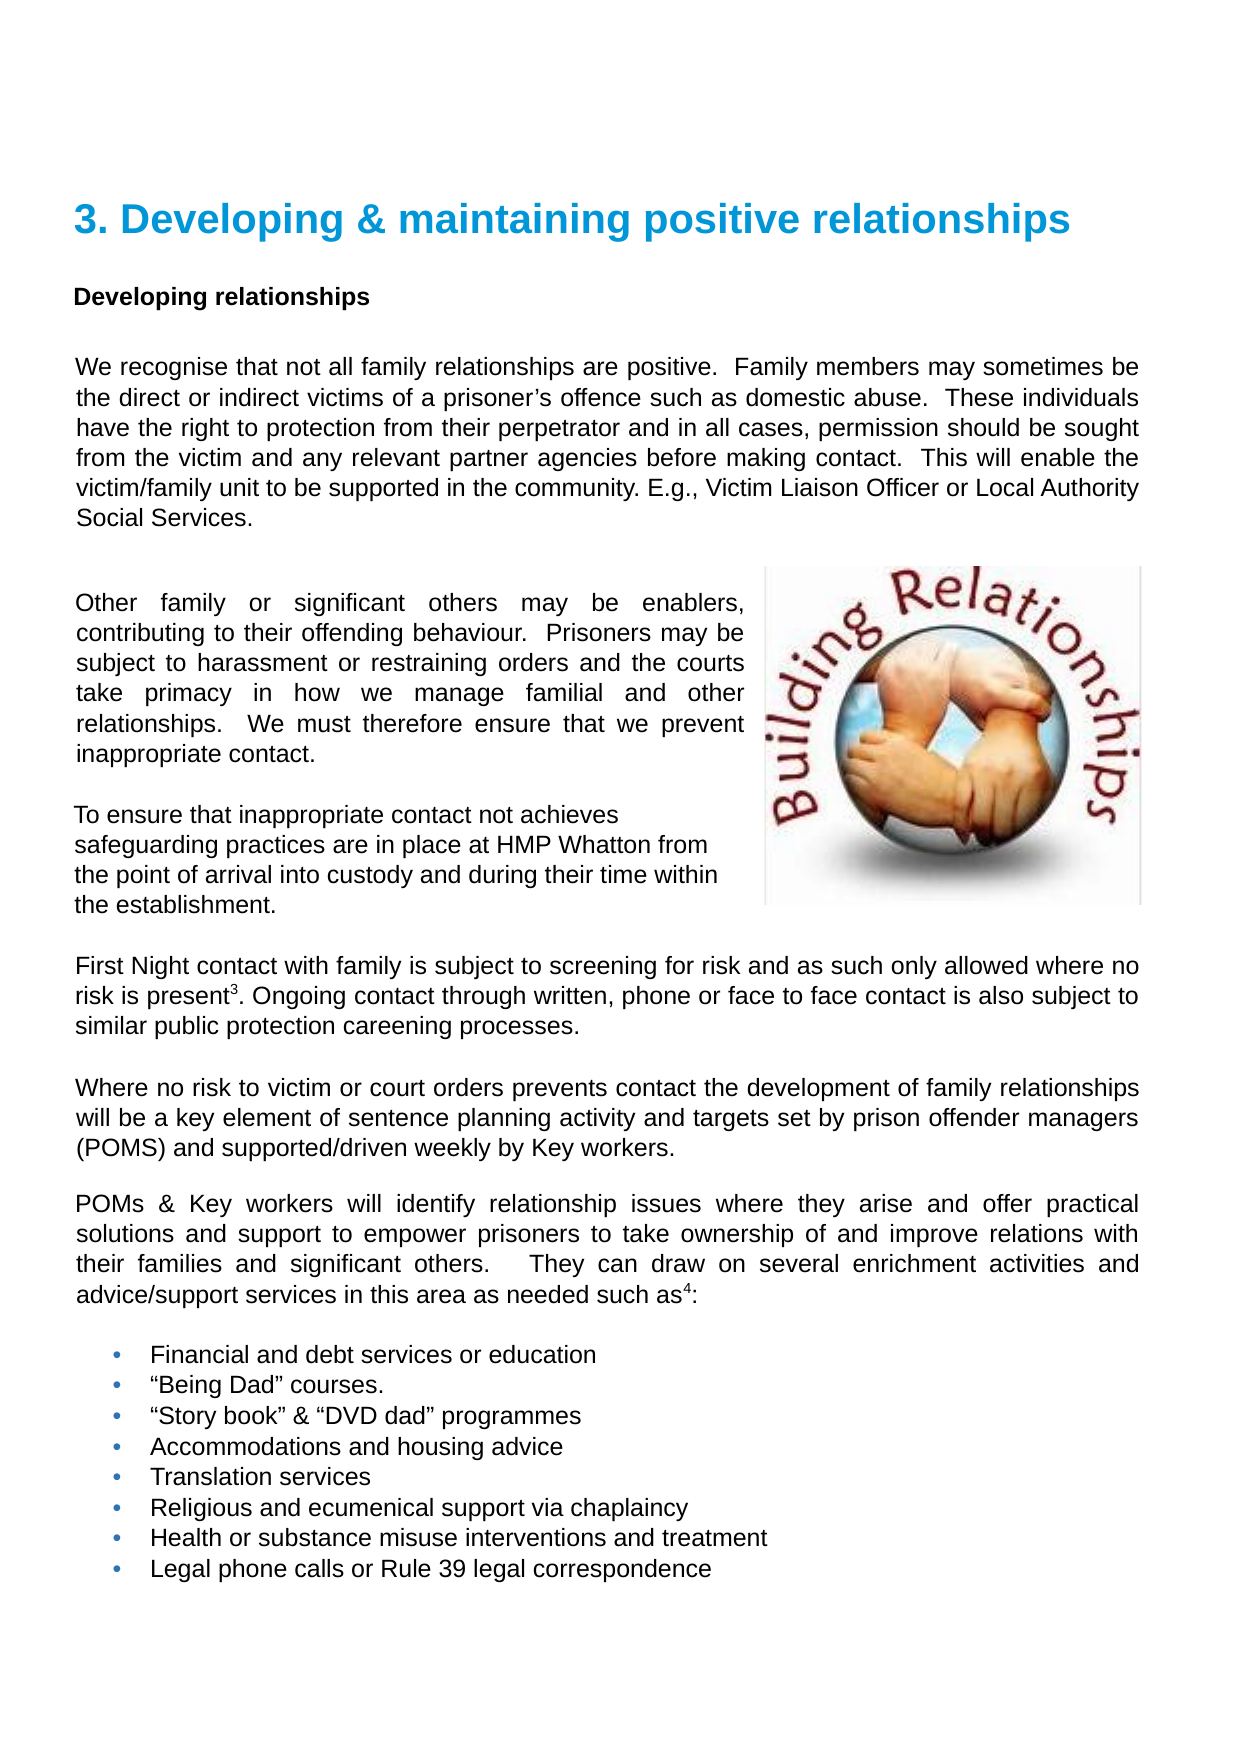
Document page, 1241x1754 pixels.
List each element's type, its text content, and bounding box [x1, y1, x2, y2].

list “Being Dad” courses. [112, 1371, 1141, 1399]
subtitle 3. Developing & maintaining positive relationships [74, 195, 1147, 243]
subtitle Developing relationships [73, 282, 1147, 310]
list Financial and debt services or education [112, 1340, 1141, 1369]
list Health or substance misuse interventions and treatment [112, 1523, 1141, 1552]
list “Story book” & “DVD dad” programmes [112, 1401, 1141, 1430]
text We recognise that not all family relationships are positive. Family members may sometimes be the direct or indirect victims of a prisoner’s offence such as domestic abuse. These individuals have the right to protection from their perpetrator and in all cases, permission should be sought from the victim and any relevant partner agencies before making contact. This will enable the victim/family unit to be supported in the community. E.g., Victim Liaison Officer or Local Authority Social Services. [75, 352, 1141, 532]
list Accommodations and housing advice [112, 1432, 1141, 1460]
picture [764, 566, 1142, 905]
text Other family or significant others may be enablers, contributing to their offending behaviour. Prisoners may be subject to harassment or restraining orders and the courts take primacy in how we manage familial and other relationships. We must therefore ensure that we prevent inappropriate contact. [75, 588, 764, 767]
text To ensure that inappropriate contact not achieves safeguarding practices are in place at HMP Whatton from the point of arrival into custody and during their time within the establishment. [73, 800, 1135, 919]
list Legal phone calls or Rule 39 legal correspondence [112, 1554, 1141, 1582]
text Where no risk to victim or court orders prevents contact the development of family relationships will be a key element of sentence planning activity and targets set by prison offender managers (POMS) and supported/driven weekly by Key workers. [75, 1072, 1141, 1161]
text First Night contact with family is subject to screening for risk and as such only allowed where no risk is present3. Ongoing contact through written, phone or face to face contact is also subject to similar public protection careening processes. [75, 951, 1141, 1040]
list Translation services [112, 1462, 1141, 1491]
list Religious and ecumenical support via chaplaincy [112, 1493, 1141, 1521]
text POMs & Key workers will identify relationship issues where they arise and offer practical solutions and support to empower prisoners to take ownership of and improve relations with their families and significant others. They can draw on several enrichment activities and advice/support services in this area as needed such as4: [75, 1189, 1141, 1308]
